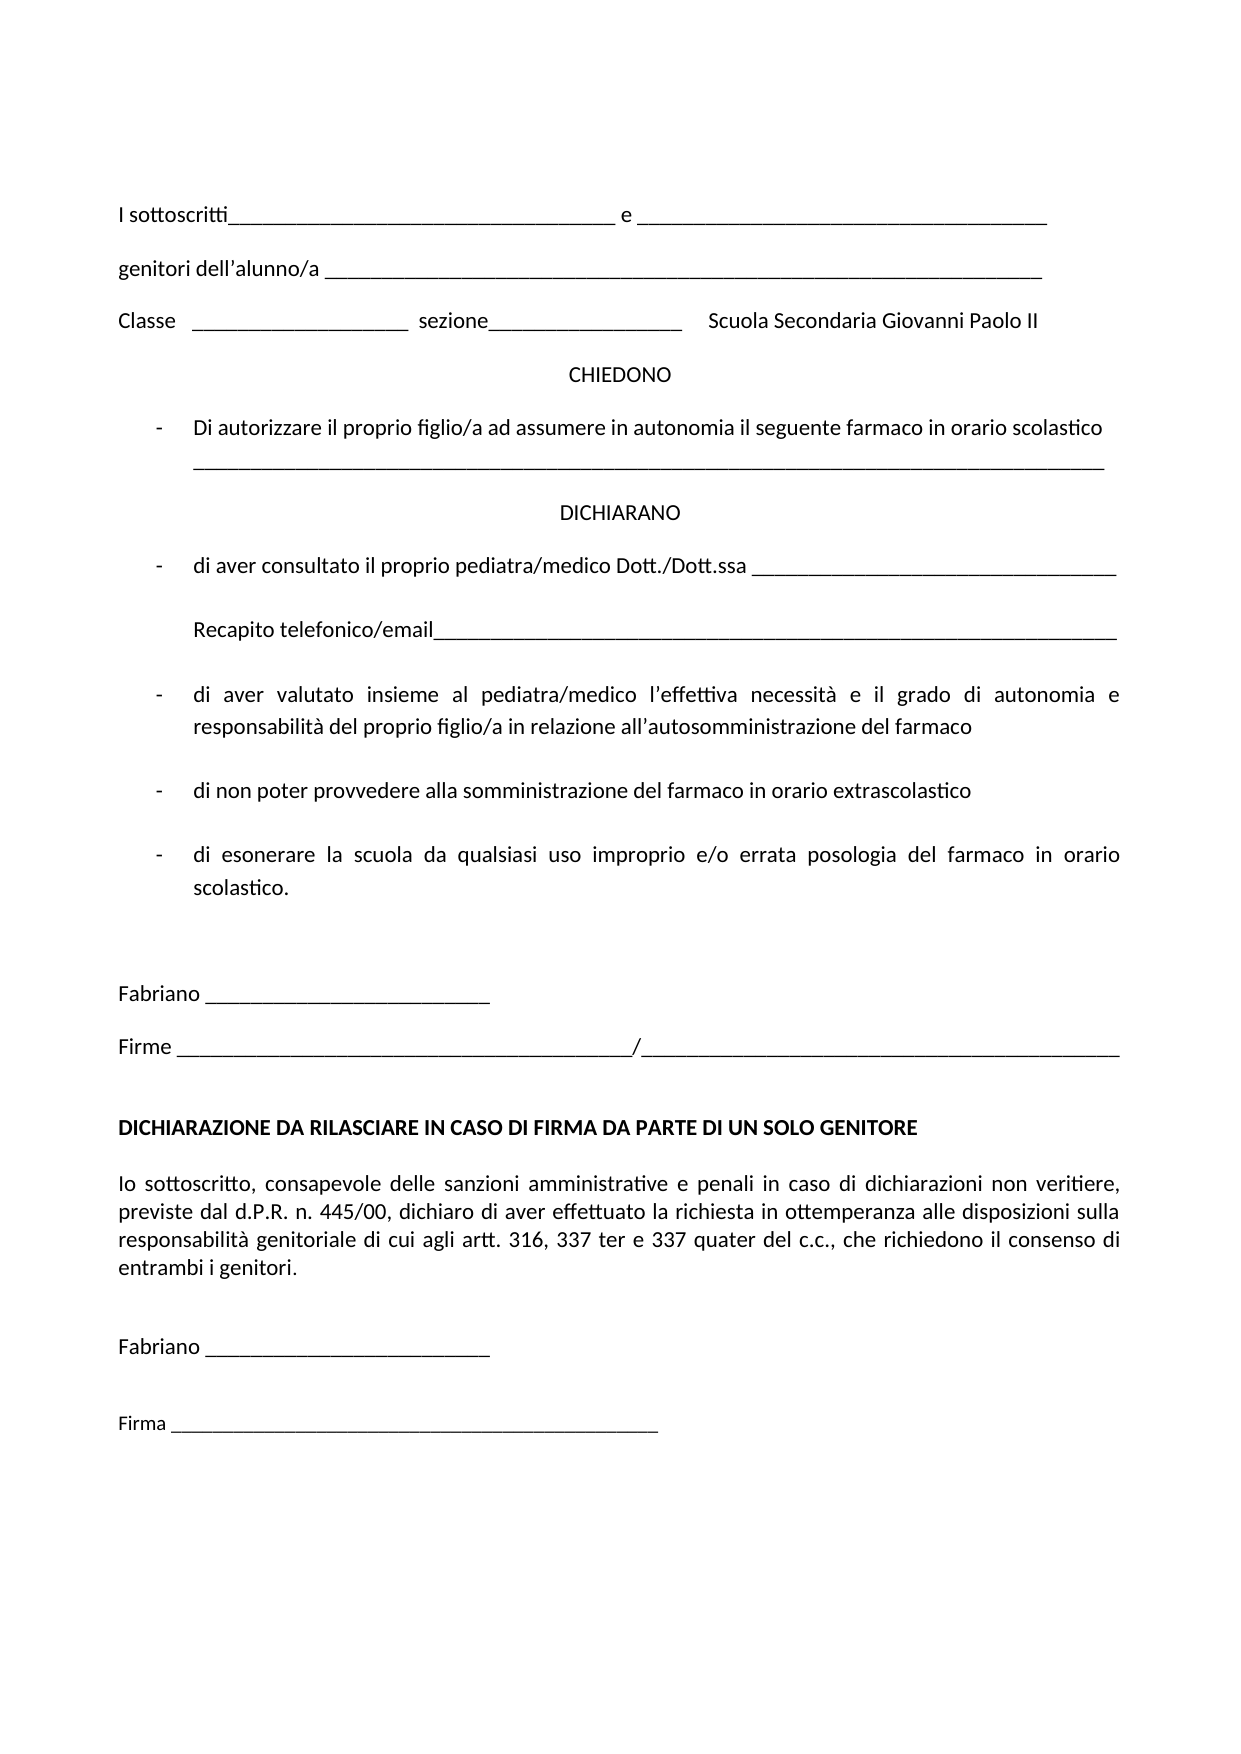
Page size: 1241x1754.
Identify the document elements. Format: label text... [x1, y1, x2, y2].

list di non poter provvedere alla somministrazione del farmaco in orario extrascolastico [156, 776, 1122, 804]
text Fabriano _________________________ [118, 1332, 1122, 1360]
text Firme ________________________________________/__________________________________________ [118, 1032, 1122, 1060]
text DICHIARAZIONE DA RILASCIARE IN CASO DI FIRMA DA PARTE DI UN SOLO GENITORE [118, 1113, 1122, 1141]
list di aver consultato il proprio pediatra/medico Dott./Dott.ssa ________________________________ [156, 551, 1122, 579]
text Classe ___________________ sezione_________________ Scuola Secondaria Giovanni Paolo II [118, 307, 1122, 335]
text Io sottoscritto, consapevole delle sanzioni amministrative e penali in caso di dichiarazioni non veritiere, previste dal d.P.R. n. 445/00, dichiaro di aver effettuato la richiesta in ottemperanza alle disposizioni sulla responsabilità genitoriale di cui agli artt. 316, 337 ter e 337 quater del c.c., che richiedono il consenso di entrambi i genitori. [118, 1169, 1122, 1281]
list di esonerare la scuola da qualsiasi uso improprio e/o errata posologia del farmaco in orario scolastico. [156, 841, 1122, 901]
list Recapito telefonico/email____________________________________________________________ [193, 615, 1122, 643]
text Fabriano _________________________ [118, 979, 1122, 1007]
list di aver valutato insieme al pediatra/medico l’effettiva necessità e il grado di autonomia e responsabilità del proprio figlio/a in relazione all’autosomministrazione del farmaco [156, 680, 1122, 740]
text Firma _______________________________________________ [118, 1410, 1122, 1436]
text genitori dell’alunno/a _______________________________________________________________ [118, 254, 1122, 282]
list Di autorizzare il proprio figlio/a ad assumere in autonomia il seguente farmaco in orario scolastico [156, 413, 1122, 441]
text I sottoscritti__________________________________ e ____________________________________ [118, 201, 1122, 229]
list ________________________________________________________________________________ [193, 445, 1122, 473]
text DICHIARANO [118, 498, 1122, 526]
text CHIEDONO [118, 360, 1122, 388]
